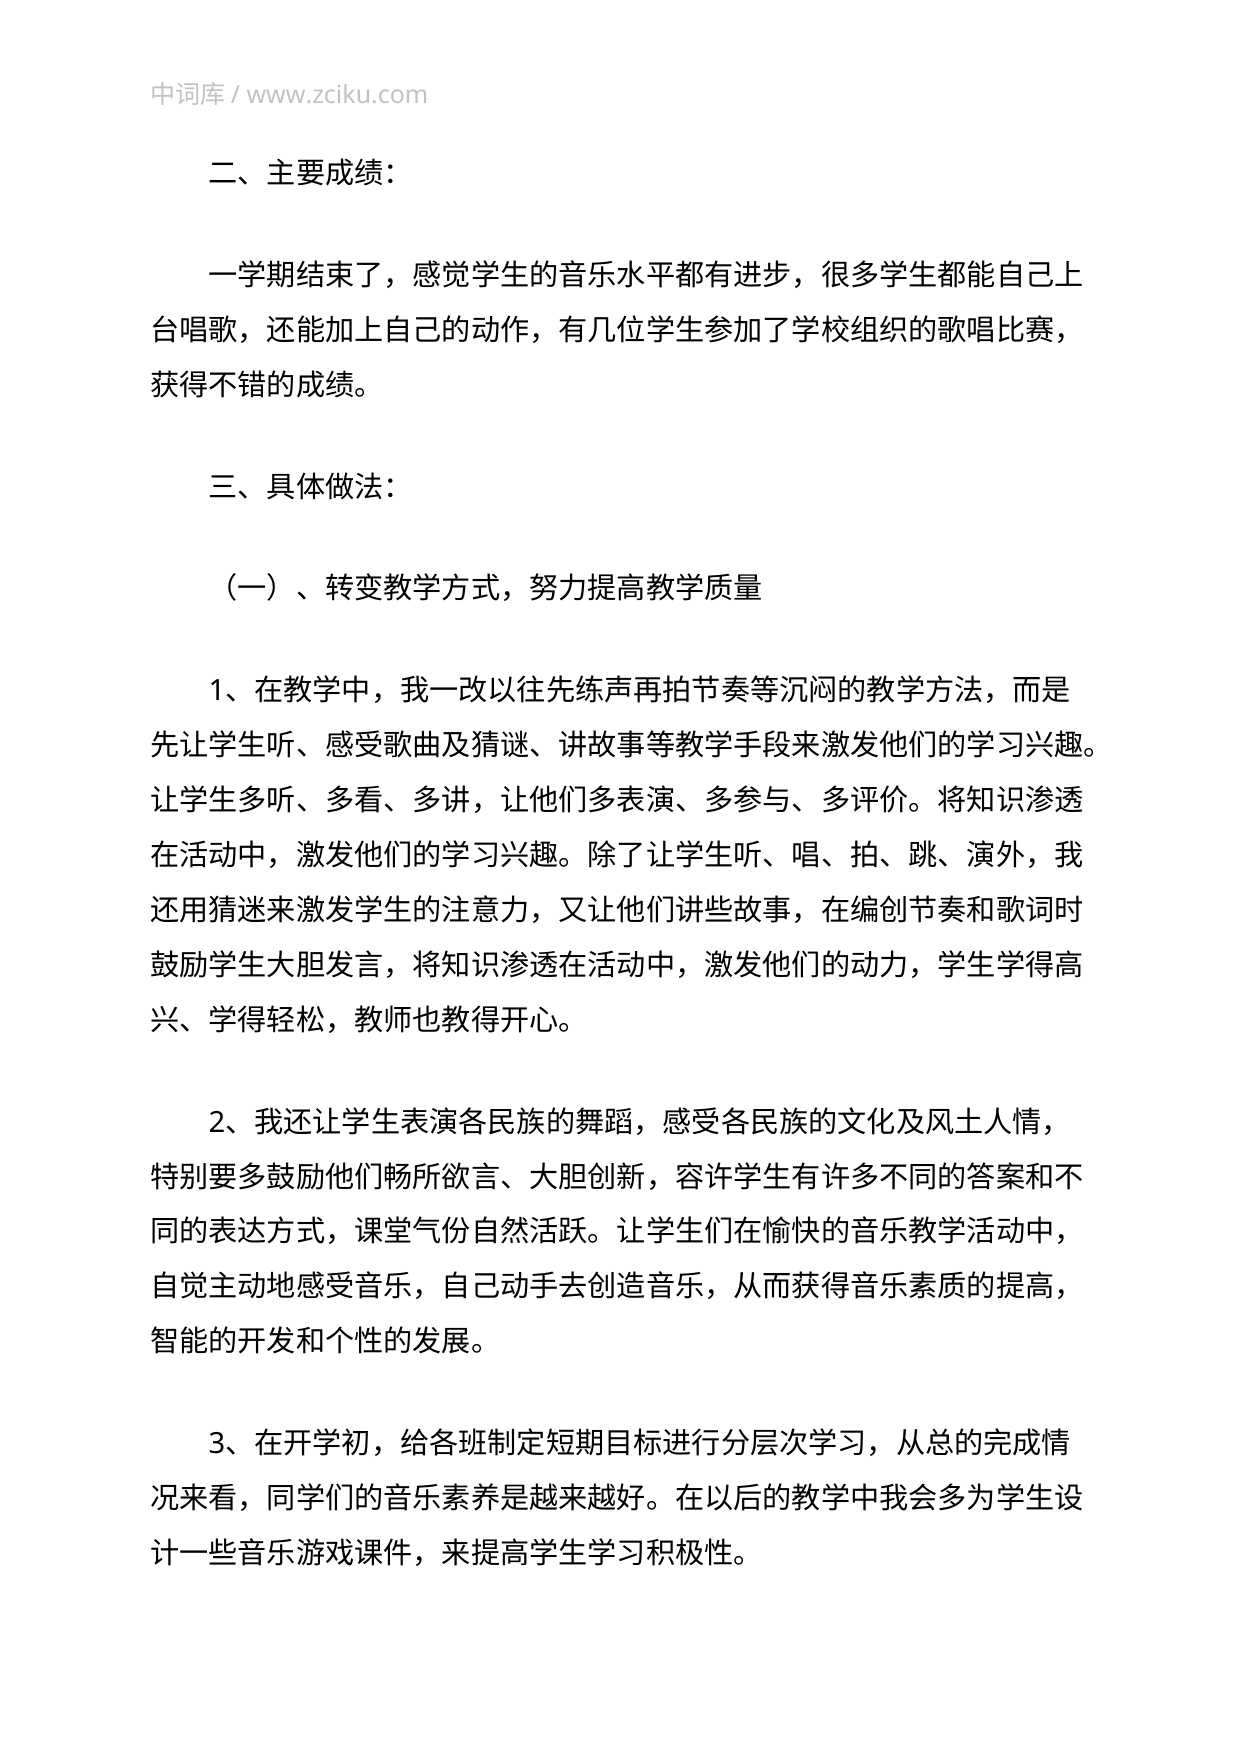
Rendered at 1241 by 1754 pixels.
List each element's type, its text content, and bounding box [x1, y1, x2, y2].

text 2、我还让学生表演各民族的舞蹈，感受各民族的文化及风土人情，特别要多鼓励他们畅所欲言、大胆创新，容许学生有许多不同的答案和不同的表达方式，课堂气份自然活跃。让学生们在愉快的音乐教学活动中，自觉主动地感受音乐，自己动手去创造音乐，从而获得音乐素质的提高，智能的开发和个性的发展。 [150, 1098, 1090, 1360]
text 二、主要成绩： [150, 150, 1090, 192]
text （一）、转变教学方式，努力提高教学质量 [150, 565, 1090, 607]
text 3、在开学初，给各班制定短期目标进行分层次学习，从总的完成情况来看，同学们的音乐素养是越来越好。在以后的教学中我会多为学生设计一些音乐游戏课件，来提高学生学习积极性。 [150, 1419, 1090, 1572]
text 一学期结束了，感觉学生的音乐水平都有进步，很多学生都能自己上台唱歌，还能加上自己的动作，有几位学生参加了学校组织的歌唱比赛，获得不错的成绩。 [150, 252, 1090, 404]
text 1、在教学中，我一改以往先练声再拍节奏等沉闷的教学方法，而是先让学生听、感受歌曲及猜谜、讲故事等教学手段来激发他们的学习兴趣。让学生多听、多看、多讲，让他们多表演、多参与、多评价。将知识渗透在活动中，激发他们的学习兴趣。除了让学生听、唱、拍、跳、演外，我还用猜迷来激发学生的注意力，又让他们讲些故事，在编创节奏和歌词时鼓励学生大胆发言，将知识渗透在活动中，激发他们的动力，学生学得高兴、学得轻松，教师也教得开心。 [150, 667, 1090, 1039]
text 三、具体做法： [150, 463, 1090, 506]
